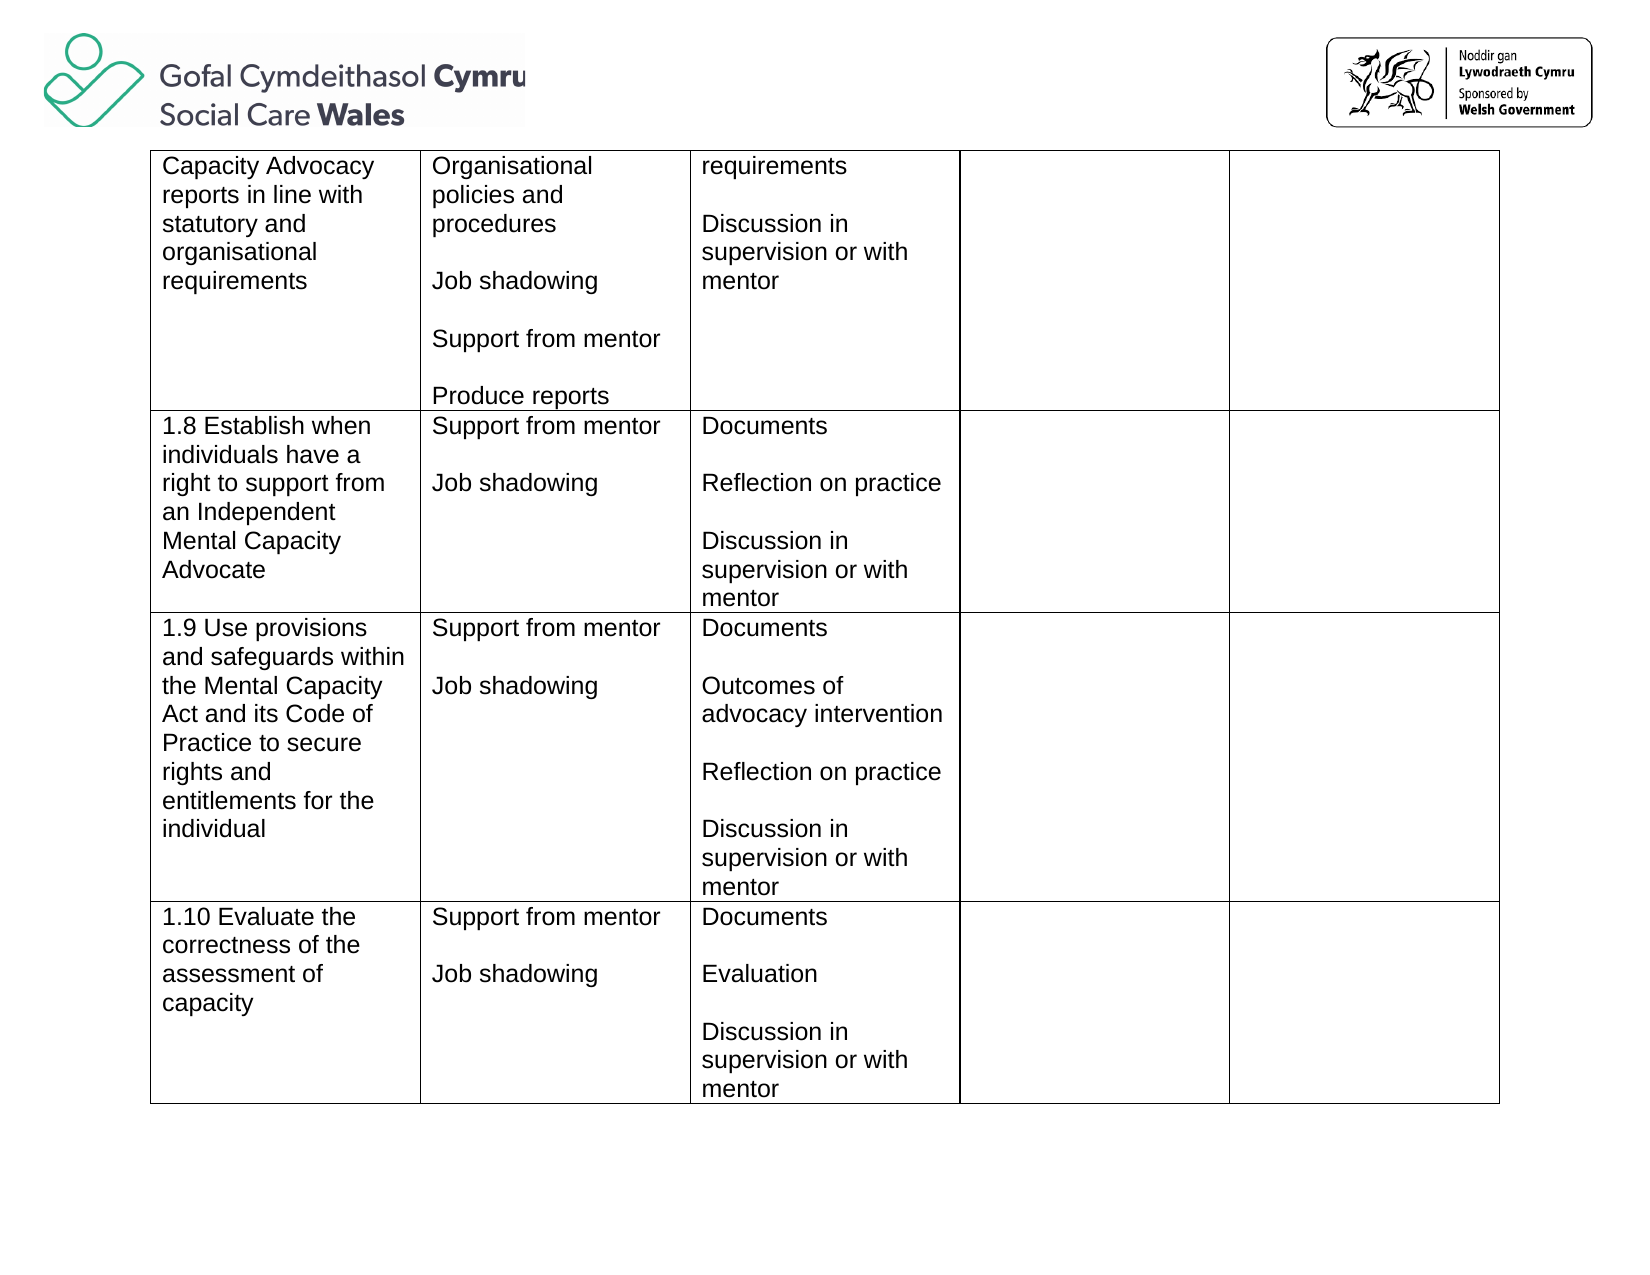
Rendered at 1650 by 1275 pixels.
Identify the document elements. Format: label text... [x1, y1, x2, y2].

table_cell [961, 613, 1229, 901]
table_cell Support from mentor Job shadowing [421, 902, 690, 1103]
table_cell Guided reading Organisational policies and procedures Job shadowing Support from mentor Produce reports [421, 151, 690, 410]
table_cell Documents Outcomes of advocacy intervention Reflection on practice Discussion in supervision or with mentor [691, 613, 959, 901]
table_cell Documents Reflection on practice Discussion in supervision or with mentor [691, 411, 959, 612]
table_cell Documents Evaluation Discussion in supervision or with mentor [691, 902, 959, 1103]
picture [1320, 33, 1594, 130]
table_cell [1230, 902, 1499, 1103]
table_cell [1230, 613, 1499, 901]
table_cell Support from mentor Job shadowing [421, 613, 690, 901]
table_cell 1.8 Establish when individuals have a right to support from an Independent Mental Capacity Advocate [151, 411, 420, 612]
table_cell [1230, 151, 1499, 410]
table_cell Support from mentor Job shadowing [421, 411, 690, 612]
table_cell [1230, 411, 1499, 612]
table_cell [961, 411, 1229, 612]
table_cell [961, 902, 1229, 1103]
picture [43, 33, 525, 127]
table_cell Completed reports that meet all set requirements Discussion in supervision or with mentor [691, 151, 959, 410]
table_cell 1.10 Evaluate the correctness of the assessment of capacity [151, 902, 420, 1103]
table_cell 1.7 Produce Independent Mental Capacity Advocacy reports in line with statutory and organisational requirements [151, 151, 420, 410]
table_cell [961, 151, 1229, 410]
table_cell 1.9 Use provisions and safeguards within the Mental Capacity Act and its Code of Practice to secure rights and entitlements for the individual [151, 613, 420, 901]
